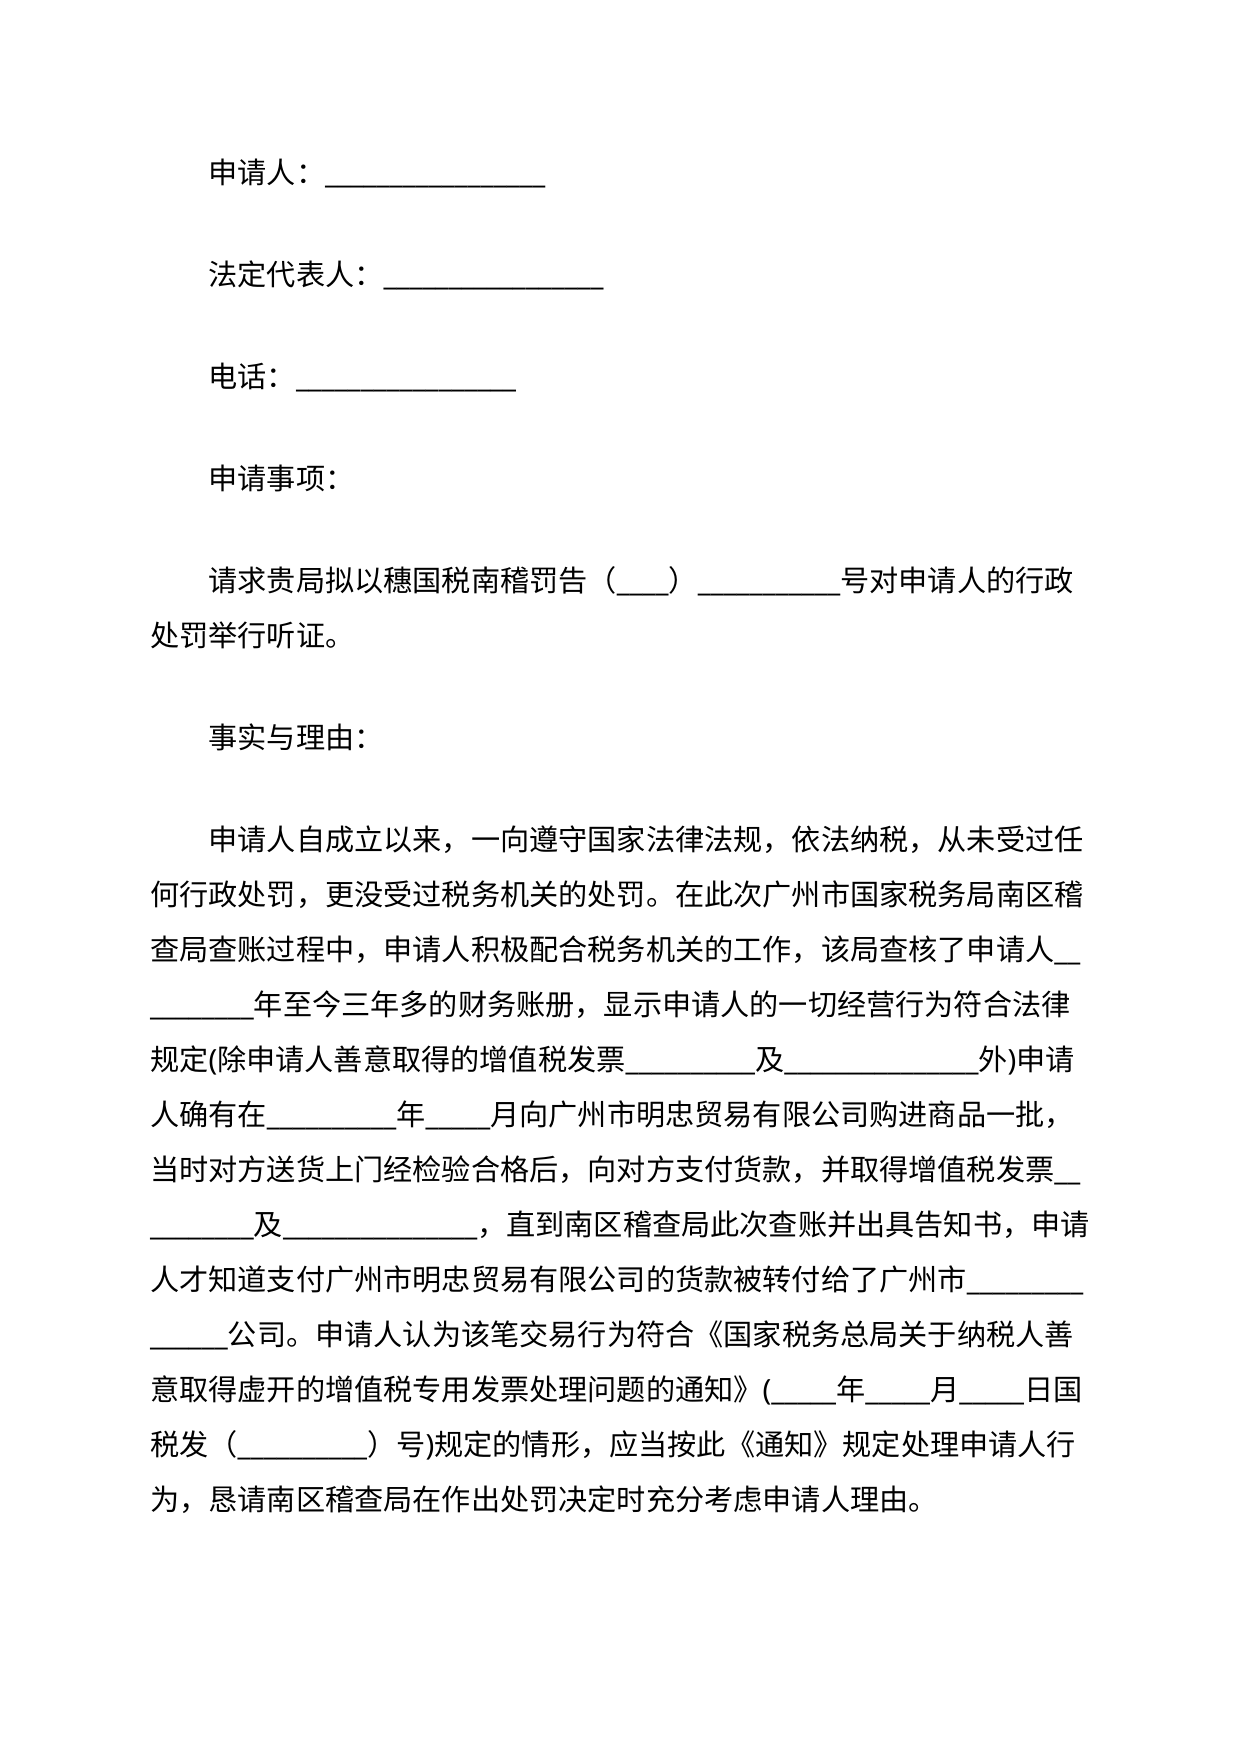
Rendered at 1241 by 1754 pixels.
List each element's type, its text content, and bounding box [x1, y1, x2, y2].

text 法定代表人：_________________ [150, 252, 1090, 294]
text 申请事项： [150, 456, 1090, 498]
text 电话：_________________ [150, 354, 1090, 396]
text 申请人：_________________ [150, 150, 1090, 192]
text 请求贵局拟以穗国税南稽罚告（____）___________号对申请人的行政处罚举行听证。 [150, 558, 1090, 655]
text 事实与理由： [150, 714, 1090, 757]
text 申请人自成立以来，一向遵守国家法律法规，依法纳税，从未受过任何行政处罚，更没受过税务机关的处罚。在此次广州市国家税务局南区稽查局查账过程中，申请人积极配合税务机关的工作，该局查核了申请人__________年至今三年多的财务账册，显示申请人的一切经营行为符合法律规定(除申请人善意取得的增值税发票__________及_______________外)申请人确有在__________年_____月向广州市明忠贸易有限公司购进商品一批，当时对方送货上门经检验合格后，向对方支付货款，并取得增值税发票__________及_______________，直到南区稽查局此次查账并出具告知书，申请人才知道支付广州市明忠贸易有限公司的货款被转付给了广州市_______________公司。申请人认为该笔交易行为符合《国家税务总局关于纳税人善意取得虚开的增值税专用发票处理问题的通知》(_____年_____月_____日国税发（__________）号)规定的情形，应当按此《通知》规定处理申请人行为，恳请南区稽查局在作出处罚决定时充分考虑申请人理由。 [150, 816, 1090, 1518]
